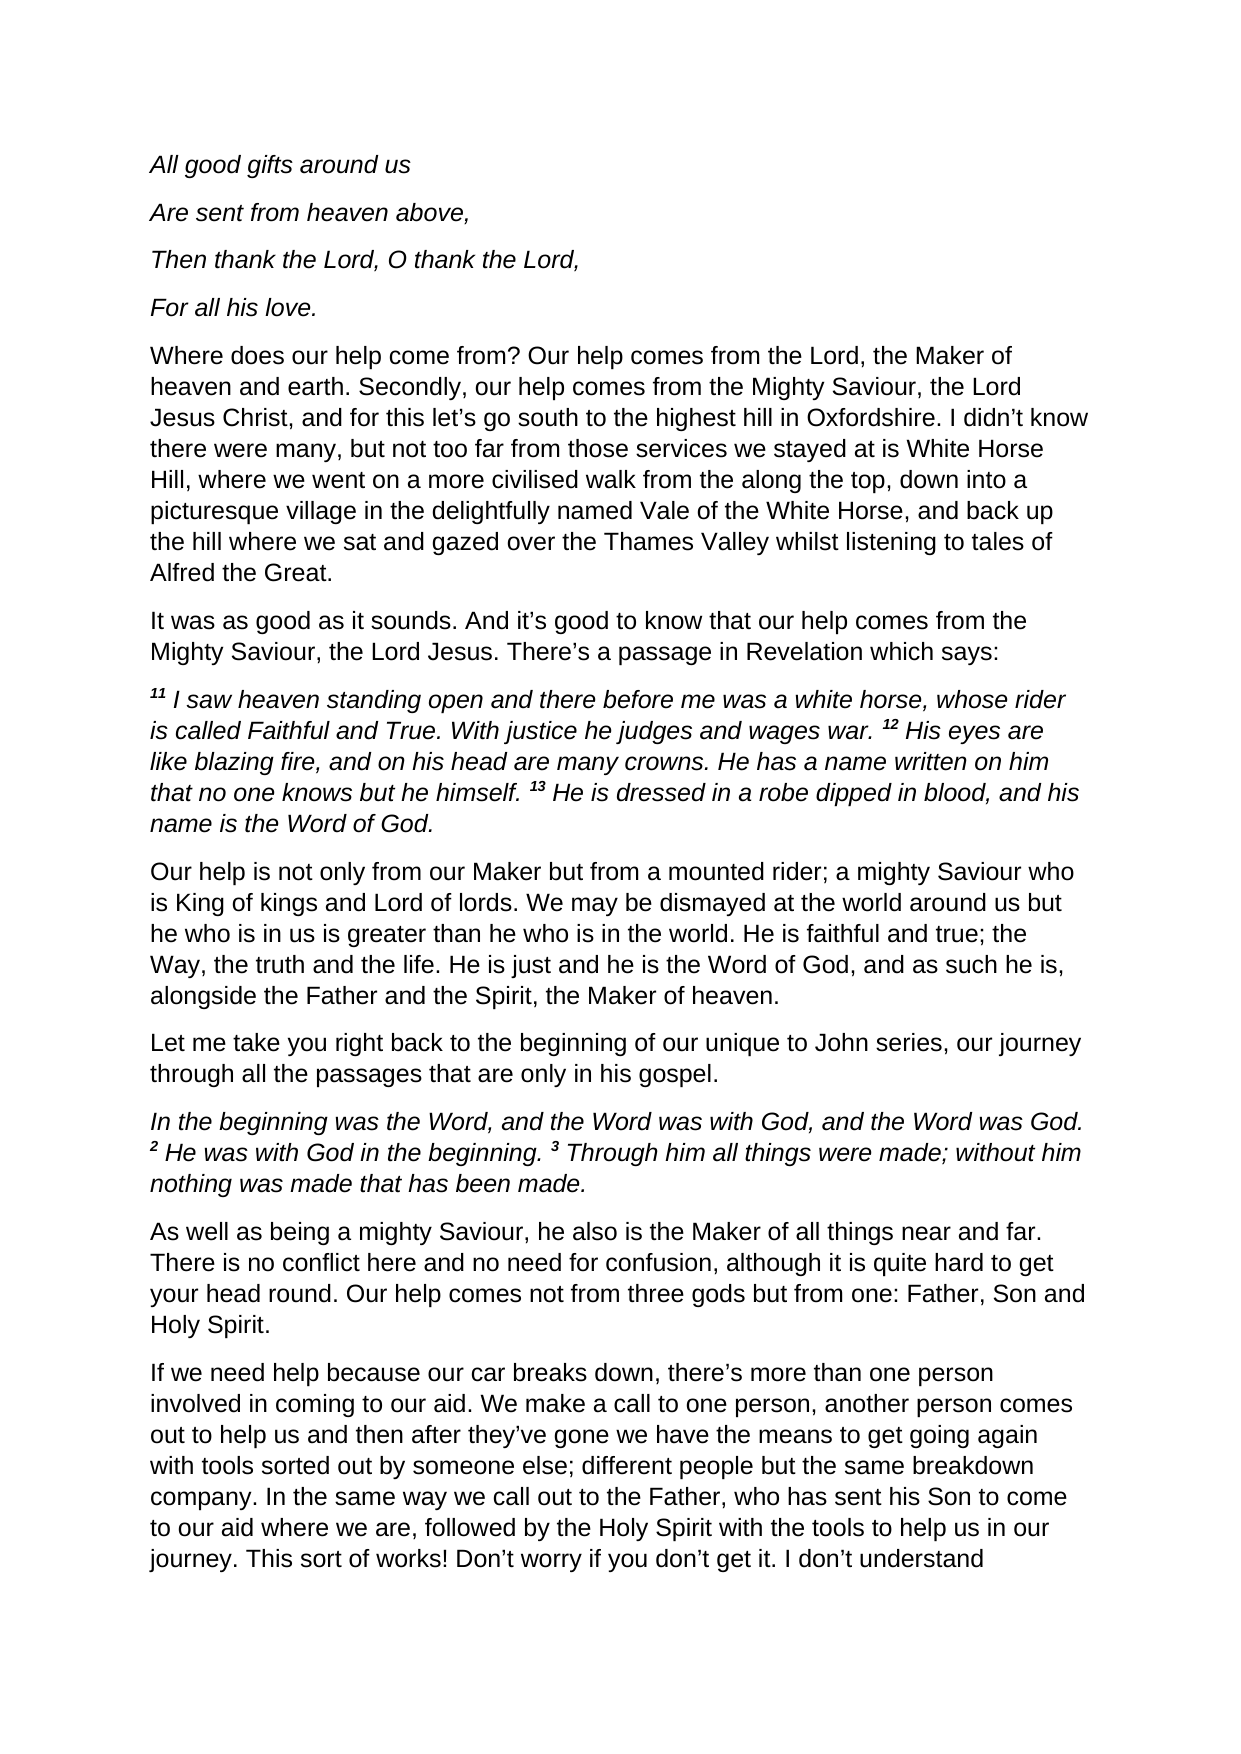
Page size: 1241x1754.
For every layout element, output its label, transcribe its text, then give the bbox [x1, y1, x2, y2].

text All good gifts around us [150, 150, 1090, 179]
text For all his love. [150, 293, 1090, 322]
text Where does our help come from? Our help comes from the Lord, the Maker of heaven and earth. Secondly, our help comes from the Mighty Saviour, the Lord Jesus Christ, and for this let’s go south to the highest hill in Oxfordshire. I didn’t know there were many, but not too far from those services we stayed at is White Horse Hill, where we went on a more civilised walk from the along the top, down into a picturesque village in the delightfully named Vale of the White Horse, and back up the hill where we sat and gazed over the Thames Valley whilst listening to tales of Alfred the Great. [150, 341, 1090, 587]
text As well as being a mighty Saviour, he also is the Maker of all things near and far. There is no conflict here and no need for confusion, although it is quite hard to get your head round. Our help comes not from three gods but from one: Father, Son and Holy Spirit. [150, 1217, 1090, 1339]
text Our help is not only from our Maker but from a mounted rider; a mighty Saviour who is King of kings and Lord of lords. We may be dismayed at the world around us but he who is in us is greater than he who is in the world. He is faithful and true; the Way, the truth and the life. He is just and he is the Word of God, and as such he is, alongside the Father and the Spirit, the Maker of heaven. [150, 856, 1090, 1009]
text Then thank the Lord, O thank the Lord, [150, 245, 1090, 274]
text 11 I saw heaven standing open and there before me was a white horse, whose rider is called Faithful and True. With justice he judges and wages war. 12 His eyes are like blazing fire, and on his head are many crowns. He has a name written on him that no one knows but he himself. 13 He is dressed in a robe dipped in blood, and his name is the Word of God. [150, 684, 1090, 837]
text In the beginning was the Word, and the Word was with God, and the Word was God. 2 He was with God in the beginning. 3 Through him all things were made; without him nothing was made that has been made. [150, 1107, 1090, 1198]
text Let me take you right back to the beginning of our unique to John series, our journey through all the passages that are only in his gospel. [150, 1028, 1090, 1088]
text Are sent from heaven above, [150, 198, 1090, 226]
text It was as good as it sounds. And it’s good to know that our help comes from the Mighty Saviour, the Lord Jesus. There’s a passage in Revelation which says: [150, 606, 1090, 666]
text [150, 1358, 1090, 1573]
